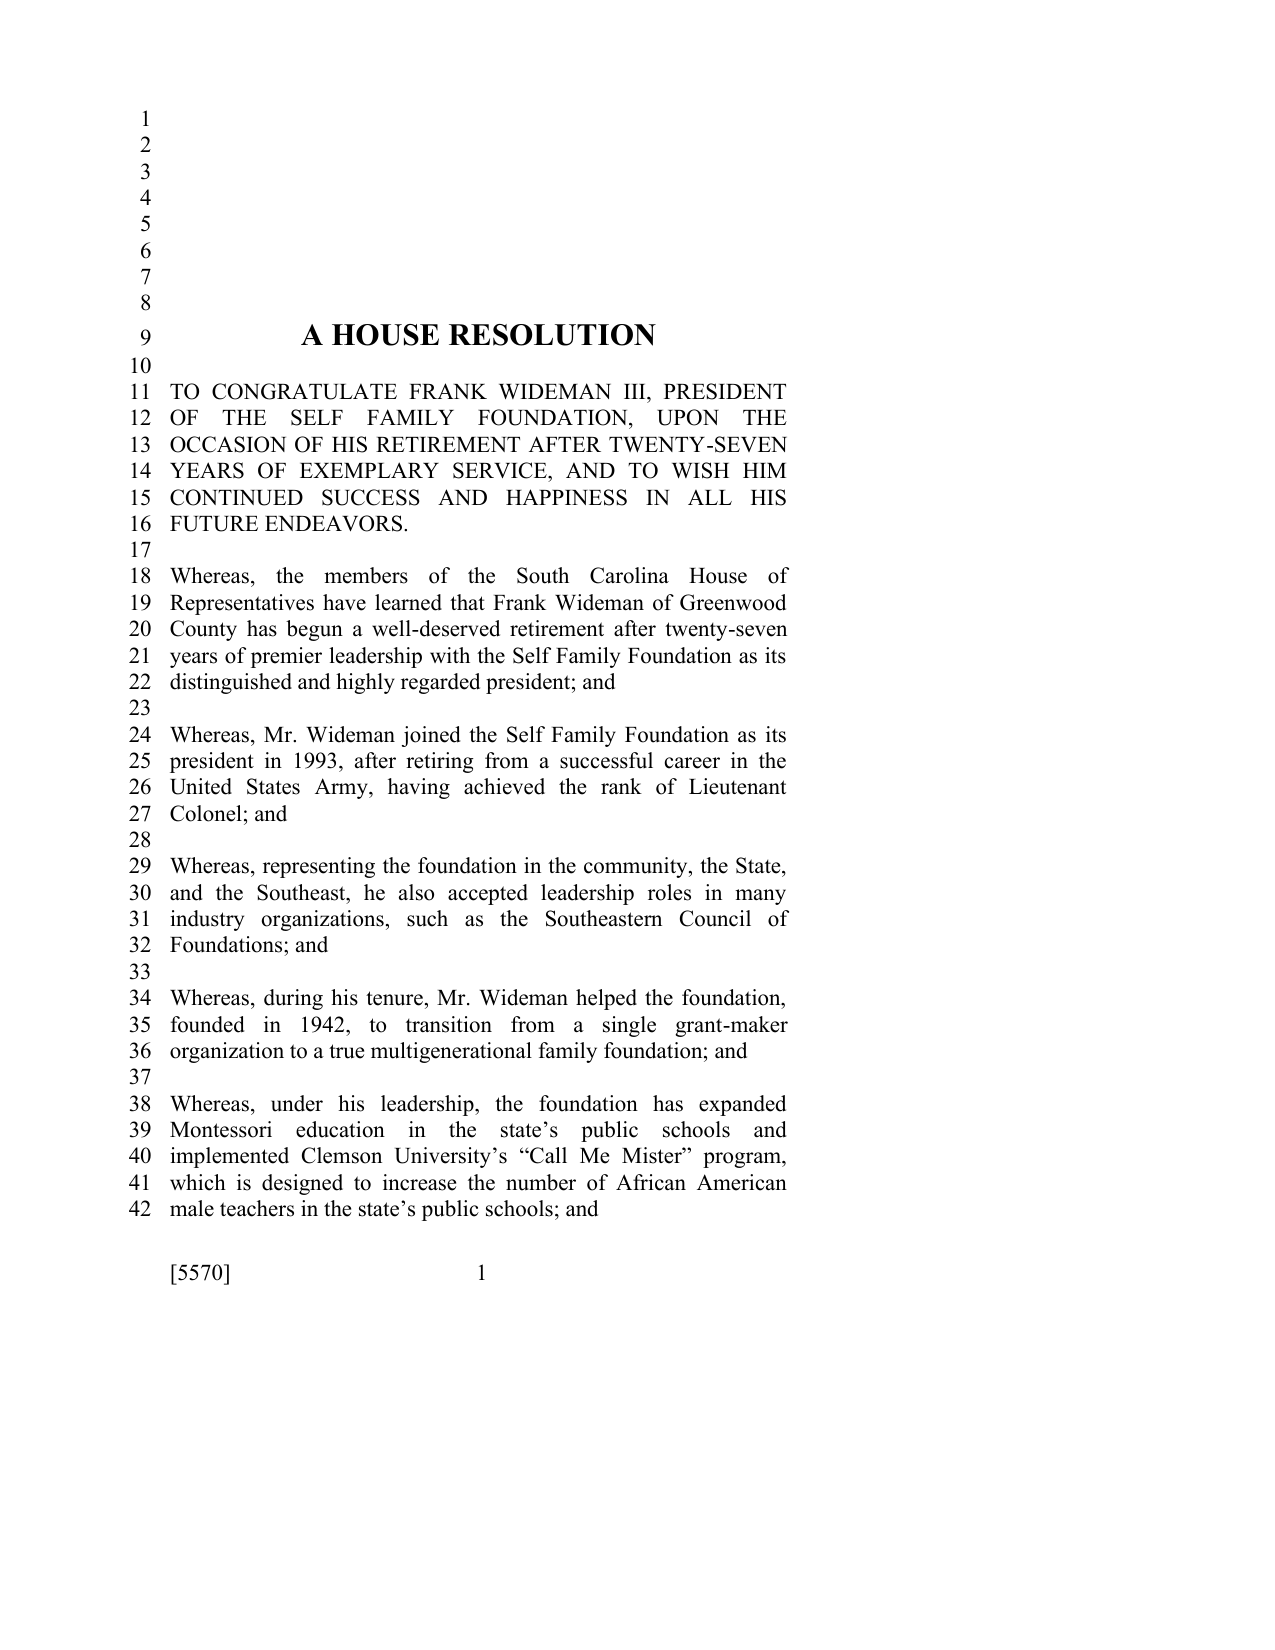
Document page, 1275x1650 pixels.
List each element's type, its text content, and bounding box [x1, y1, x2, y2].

text Whereas, Mr. Wideman joined the Self Family Foundation as its president in 1993, after retiring from a successful career in the United States Army, having achieved the rank of Lieutenant Colonel; and [169, 721, 787, 826]
text Whereas, the members of the South Carolina House of Representatives have learned that Frank Wideman of Greenwood County has begun a well-deserved retirement after twenty-seven years of premier leadership with the Self Family Foundation as its distinguished and highly regarded president; and [169, 563, 787, 694]
text A HOUSE RESOLUTION [169, 316, 787, 352]
text Whereas, representing the foundation in the community, the State, and the Southeast, he also accepted leadership roles in many industry organizations, such as the Southeastern Council of Foundations; and [169, 852, 787, 958]
text TO CONGRATULATE FRANK WIDEMAN III, PRESIDENT OF THE SELF FAMILY FOUNDATION, UPON THE OCCASION OF HIS RETIREMENT AFTER TWENTY-SEVEN YEARS OF EXEMPLARY SERVICE, AND TO WISH HIM CONTINUED SUCCESS AND HAPPINESS IN ALL HIS FUTURE ENDEAVORS. [169, 378, 787, 536]
text Whereas, under his leadership, the foundation has expanded Montessori education in the state’s public schools and implemented Clemson University’s “Call Me Mister” program, which is designed to increase the number of African American male teachers in the state’s public schools; and [169, 1090, 787, 1221]
text Whereas, during his tenure, Mr. Wideman helped the foundation, founded in 1942, to transition from a single grant-maker organization to a true multigenerational family foundation; and [169, 984, 787, 1063]
